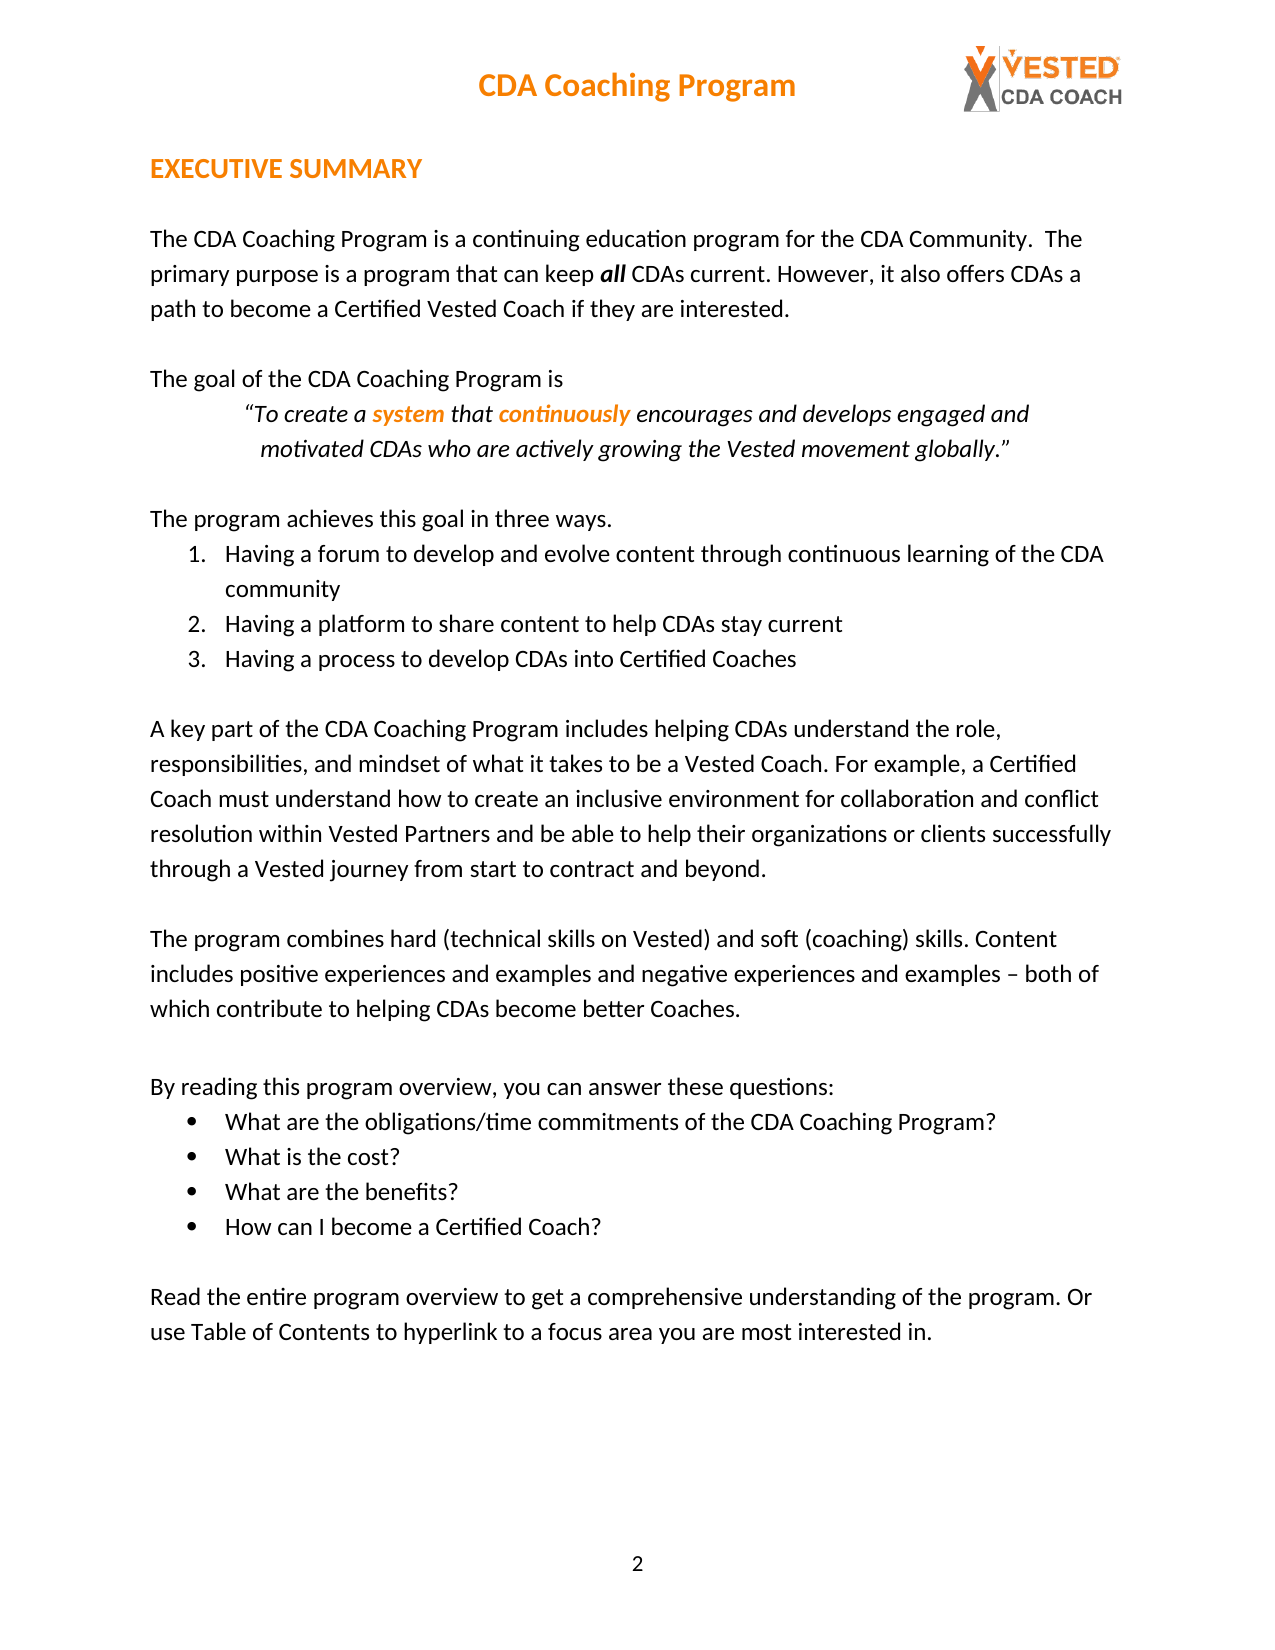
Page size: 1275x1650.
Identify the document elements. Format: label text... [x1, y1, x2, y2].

text The program combines hard (technical skills on Vested) and soft (coaching) skills. Content includes positive experiences and examples and negative experiences and examples – both of which contribute to helping CDAs become better Coaches. [150, 923, 1125, 1024]
picture [963, 46, 1134, 121]
list Having a platform to share content to help CDAs stay current [187, 608, 1125, 639]
text The CDA Coaching Program is a continuing education program for the CDA Community. The primary purpose is a program that can keep all CDAs current. However, it also offers CDAs a path to become a Certified Vested Coach if they are interested. [150, 223, 1125, 324]
text Read the entire program overview to get a comprehensive understanding of the program. Or use Table of Contents to hyperlink to a focus area you are most interested in. [150, 1281, 1125, 1347]
text The goal of the CDA Coaching Program is [150, 363, 1125, 394]
text By reading this program overview, you can answer these questions: [150, 1071, 1125, 1102]
list How can I become a Certified Coach? [187, 1211, 1125, 1242]
list Having a process to develop CDAs into Certified Coaches [187, 643, 1125, 674]
list Having a forum to develop and evolve content through continuous learning of the CDA community [187, 538, 1125, 604]
list What is the cost? [187, 1141, 1125, 1172]
text The program achieves this goal in three ways. [150, 503, 1125, 534]
text EXECUTIVE SUMMARY [150, 150, 1125, 186]
list What are the obligations/time commitments of the CDA Coaching Program? [187, 1106, 1125, 1137]
text “To create a system that continuously encourages and develops engaged and motivated CDAs who are actively growing the Vested movement globally.” [225, 398, 1050, 464]
list What are the benefits? [187, 1176, 1125, 1207]
text A key part of the CDA Coaching Program includes helping CDAs understand the role, responsibilities, and mindset of what it takes to be a Vested Coach. For example, a Certified Coach must understand how to create an inclusive environment for collaboration and conflict resolution within Vested Partners and be able to help their organizations or clients successfully through a Vested journey from start to contract and beyond. [150, 713, 1125, 884]
